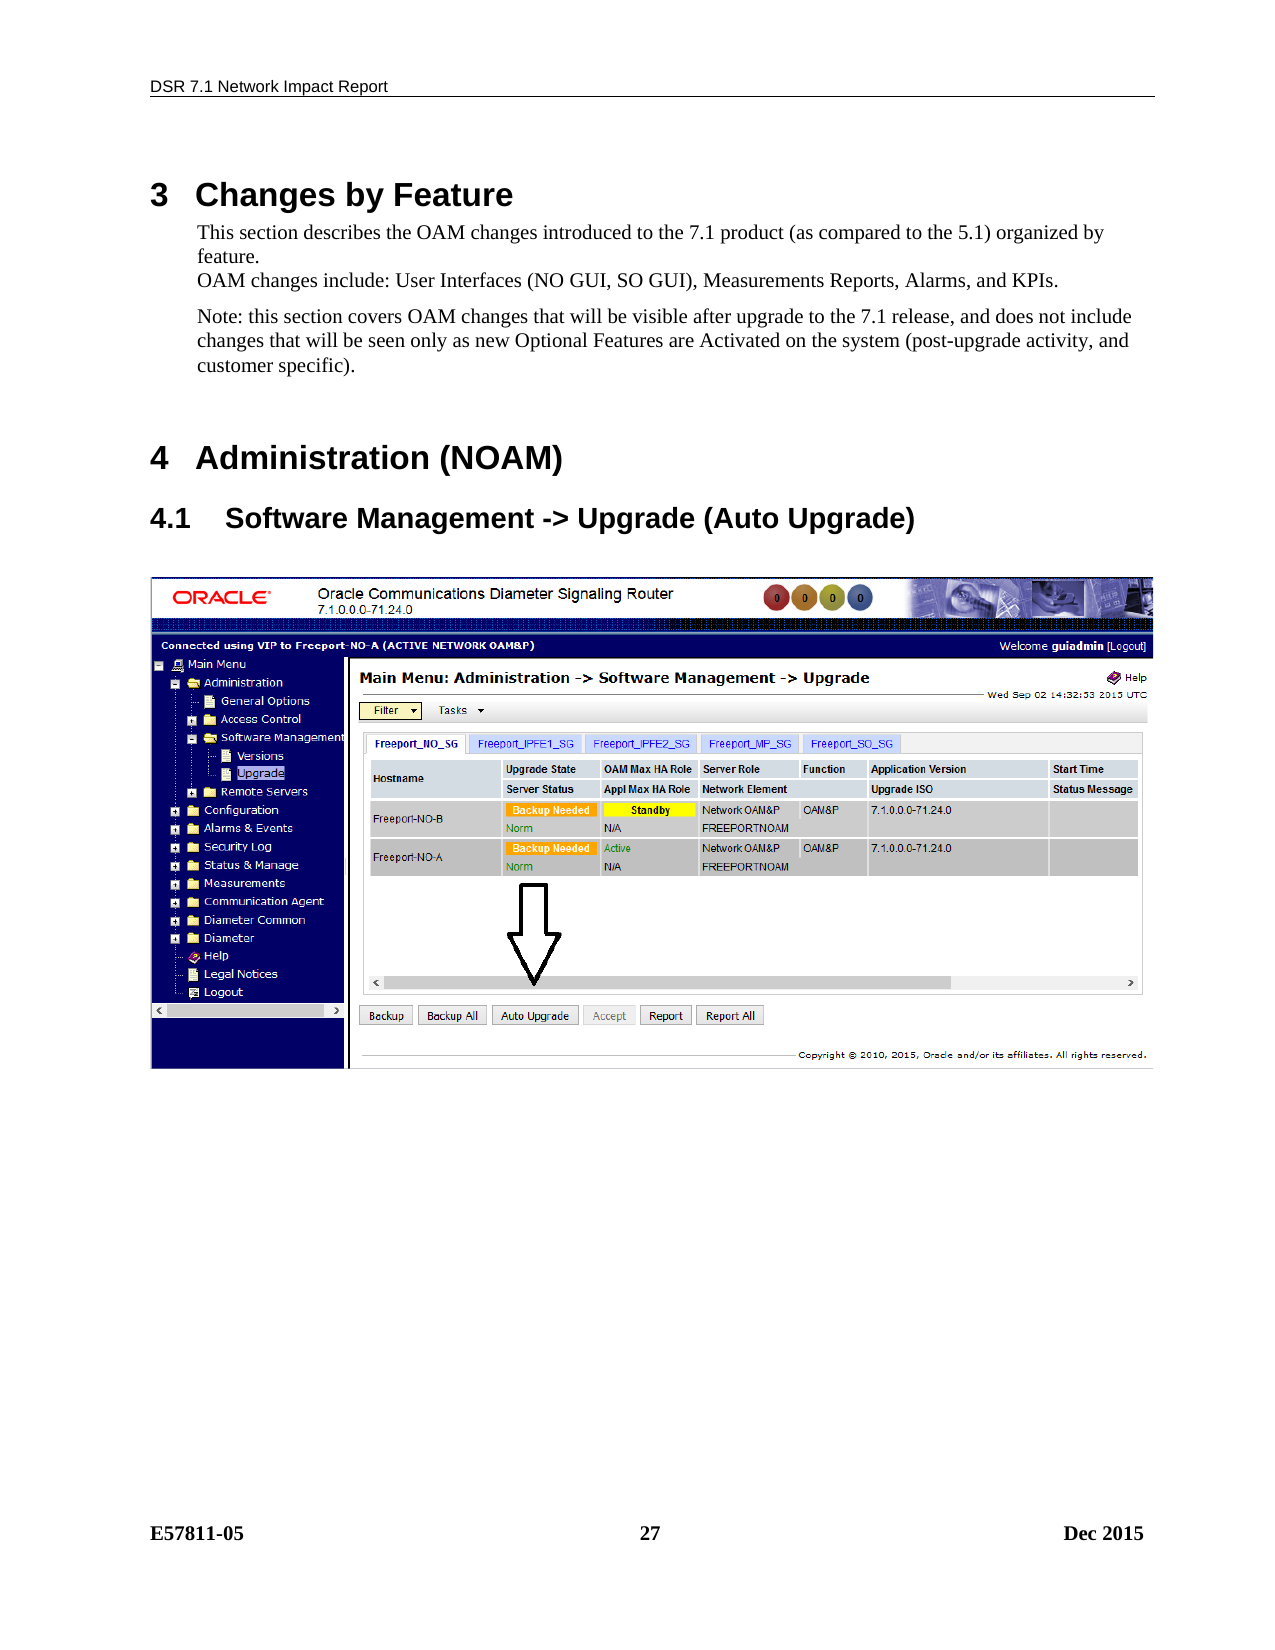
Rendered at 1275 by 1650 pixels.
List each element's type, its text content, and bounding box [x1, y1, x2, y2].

list Changes by Feature [150, 175, 1155, 213]
text This section describes the OAM changes introduced to the 7.1 product (as compared to the 5.1) organized by feature. [197, 220, 1155, 268]
picture [150, 577, 1154, 1069]
list Administration (NOAM) [150, 438, 1155, 477]
text Note: this section covers OAM changes that will be visible after upgrade to the 7.1 release, and does not include changes that will be seen only as new Optional Features are Activated on the system (post-upgrade activity, and customer specific). [197, 304, 1155, 377]
text OAM changes include: User Interfaces (NO GUI, SO GUI), Measurements Reports, Alarms, and KPIs. [197, 268, 1155, 292]
list Software Management -> Upgrade (Auto Upgrade) [150, 502, 1155, 535]
